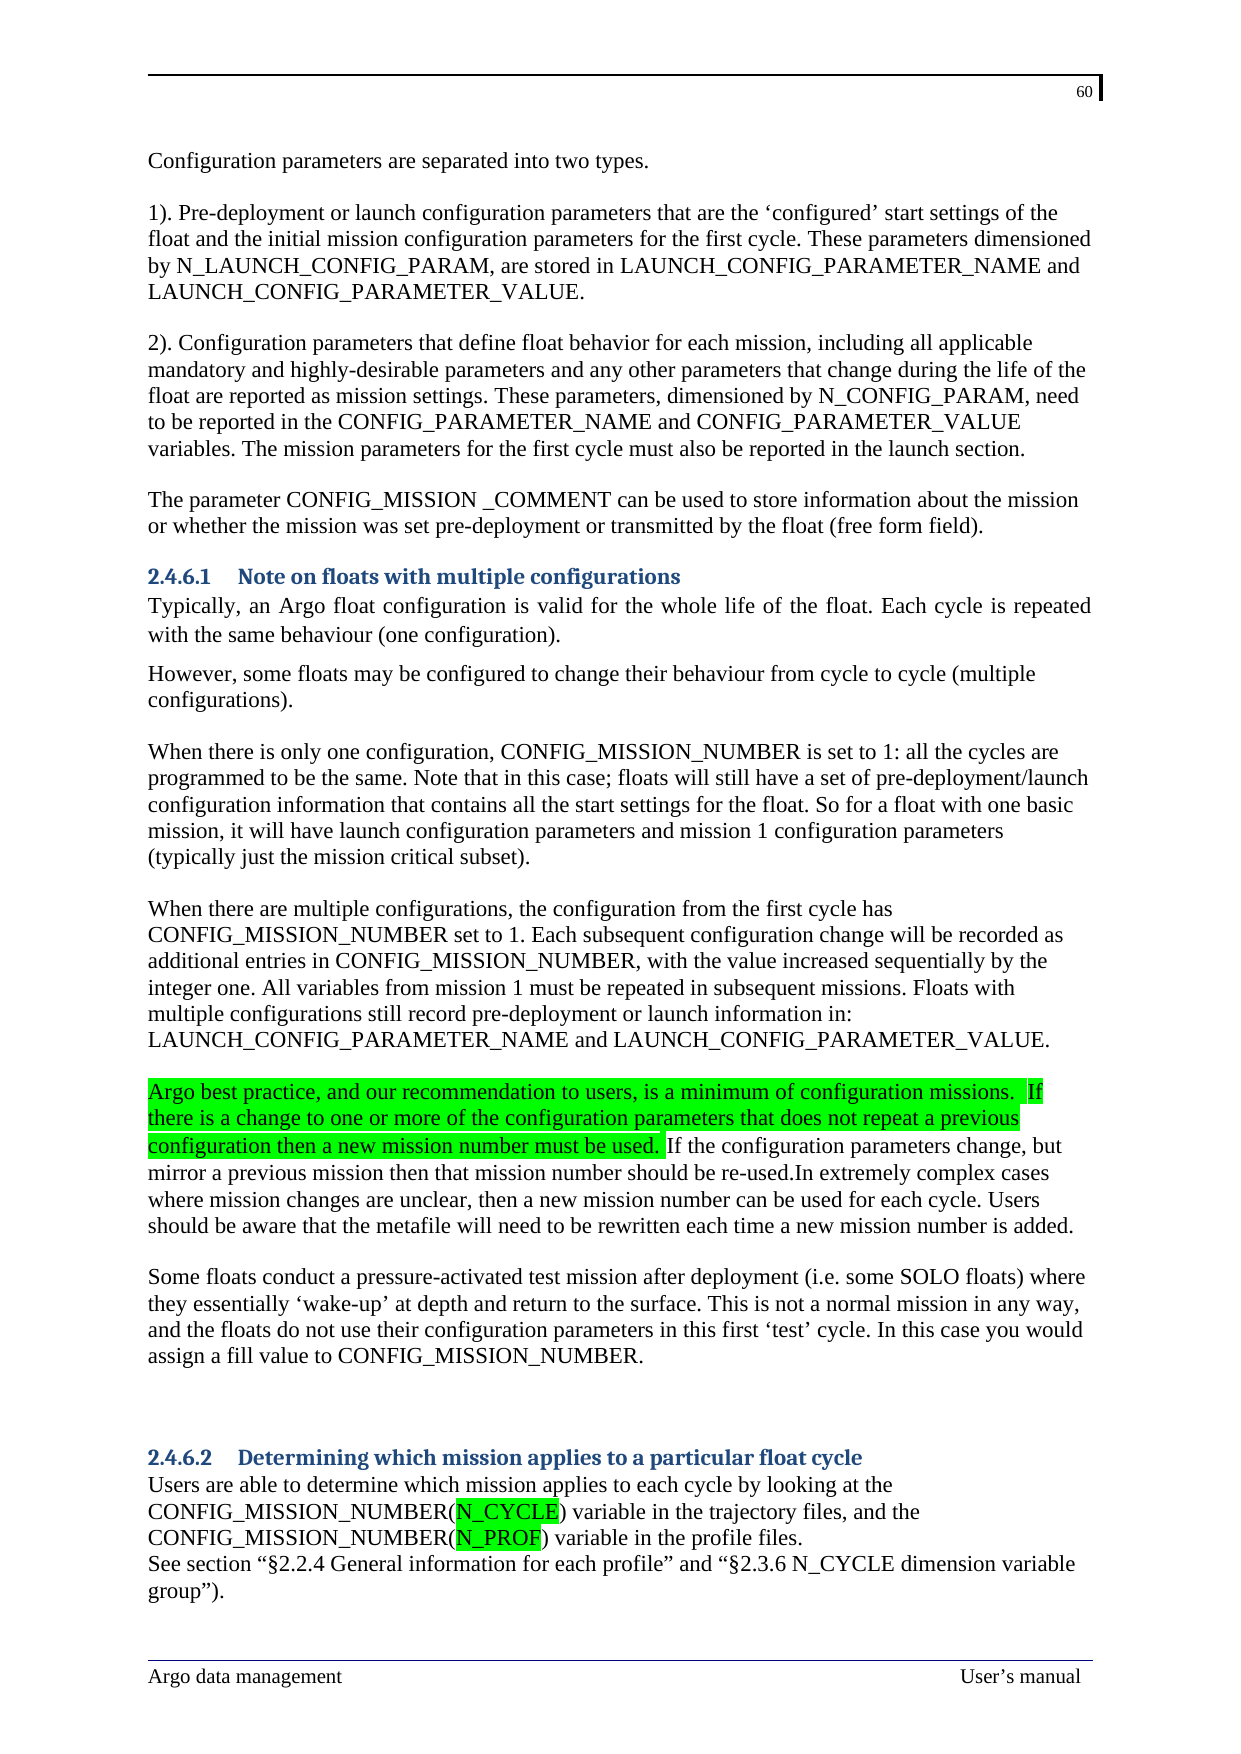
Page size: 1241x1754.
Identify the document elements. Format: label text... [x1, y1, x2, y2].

text However, some floats may be configured to change their behaviour from cycle to cycle (multiple configurations). [148, 660, 1093, 713]
text Configuration parameters are separated into two types. [148, 148, 1093, 174]
text Typically, an Argo float configuration is valid for the whole life of the float. Each cycle is repeated with the same behaviour (one configuration). [148, 590, 1093, 648]
subtitle Determining which mission applies to a particular float cycle [148, 1445, 1093, 1471]
text Argo best practice, and our recommendation to users, is a minimum of configuration missions. If there is a change to one or more of the configuration parameters that does not repeat a previous configuration then a new mission number must be used. If the configuration parameters change, but mirror a previous mission then that mission number should be re-used.In extremely complex cases where mission changes are unclear, then a new mission number can be used for each cycle. Users should be aware that the metafile will need to be rewritten each time a new mission number is added. [148, 1078, 1093, 1238]
text When there is only one configuration, CONFIG_MISSION_NUMBER is set to 1: all the cycles are programmed to be the same. Note that in this case; floats will still have a set of pre-deployment/launch configuration information that contains all the start settings for the float. So for a float with one basic mission, it will have launch configuration parameters and mission 1 configuration parameters (typically just the mission critical subset). [148, 738, 1093, 870]
text When there are multiple configurations, the configuration from the first cycle has CONFIG_MISSION_NUMBER set to 1. Each subsequent configuration change will be recorded as additional entries in CONFIG_MISSION_NUMBER, with the value increased sequentially by the integer one. All variables from mission 1 must be repeated in subsequent missions. Floats with multiple configurations still record pre-deployment or launch information in: LAUNCH_CONFIG_PARAMETER_NAME and LAUNCH_CONFIG_PARAMETER_VALUE. [148, 895, 1093, 1053]
text The parameter CONFIG_MISSION _COMMENT can be used to store information about the mission or whether the mission was set pre-deployment or transmitted by the float (free form field). [148, 486, 1093, 539]
text 1). Pre-deployment or launch configuration parameters that are the ‘configured’ start settings of the float and the initial mission configuration parameters for the first cycle. These parameters dimensioned by N_LAUNCH_CONFIG_PARAM, are stored in LAUNCH_CONFIG_PARAMETER_NAME and LAUNCH_CONFIG_PARAMETER_VALUE. [148, 199, 1093, 304]
text Users are able to determine which mission applies to each cycle by looking at the CONFIG_MISSION_NUMBER(N_CYCLE) variable in the trajectory files, and the CONFIG_MISSION_NUMBER(N_PROF) variable in the profile files. See section “§2.2.4 General information for each profile” and “§2.3.6 N_CYCLE dimension variable group”). [148, 1471, 1093, 1603]
text 2). Configuration parameters that define float behavior for each mission, including all applicable mandatory and highly-desirable parameters and any other parameters that change during the life of the float are reported as mission settings. These parameters, dimensioned by N_CONFIG_PARAM, need to be reported in the CONFIG_PARAMETER_NAME and CONFIG_PARAMETER_VALUE variables. The mission parameters for the first cycle must also be reported in the launch section. [148, 329, 1093, 461]
subtitle Note on floats with multiple configurations [148, 564, 1093, 590]
text Some floats conduct a pressure-activated test mission after deployment (i.e. some SOLO floats) where they essentially ‘wake-up’ at depth and return to the surface. This is not a normal mission in any way, and the floats do not use their configuration parameters in this first ‘test’ cycle. In this case you would assign a fill value to CONFIG_MISSION_NUMBER. [148, 1263, 1093, 1369]
